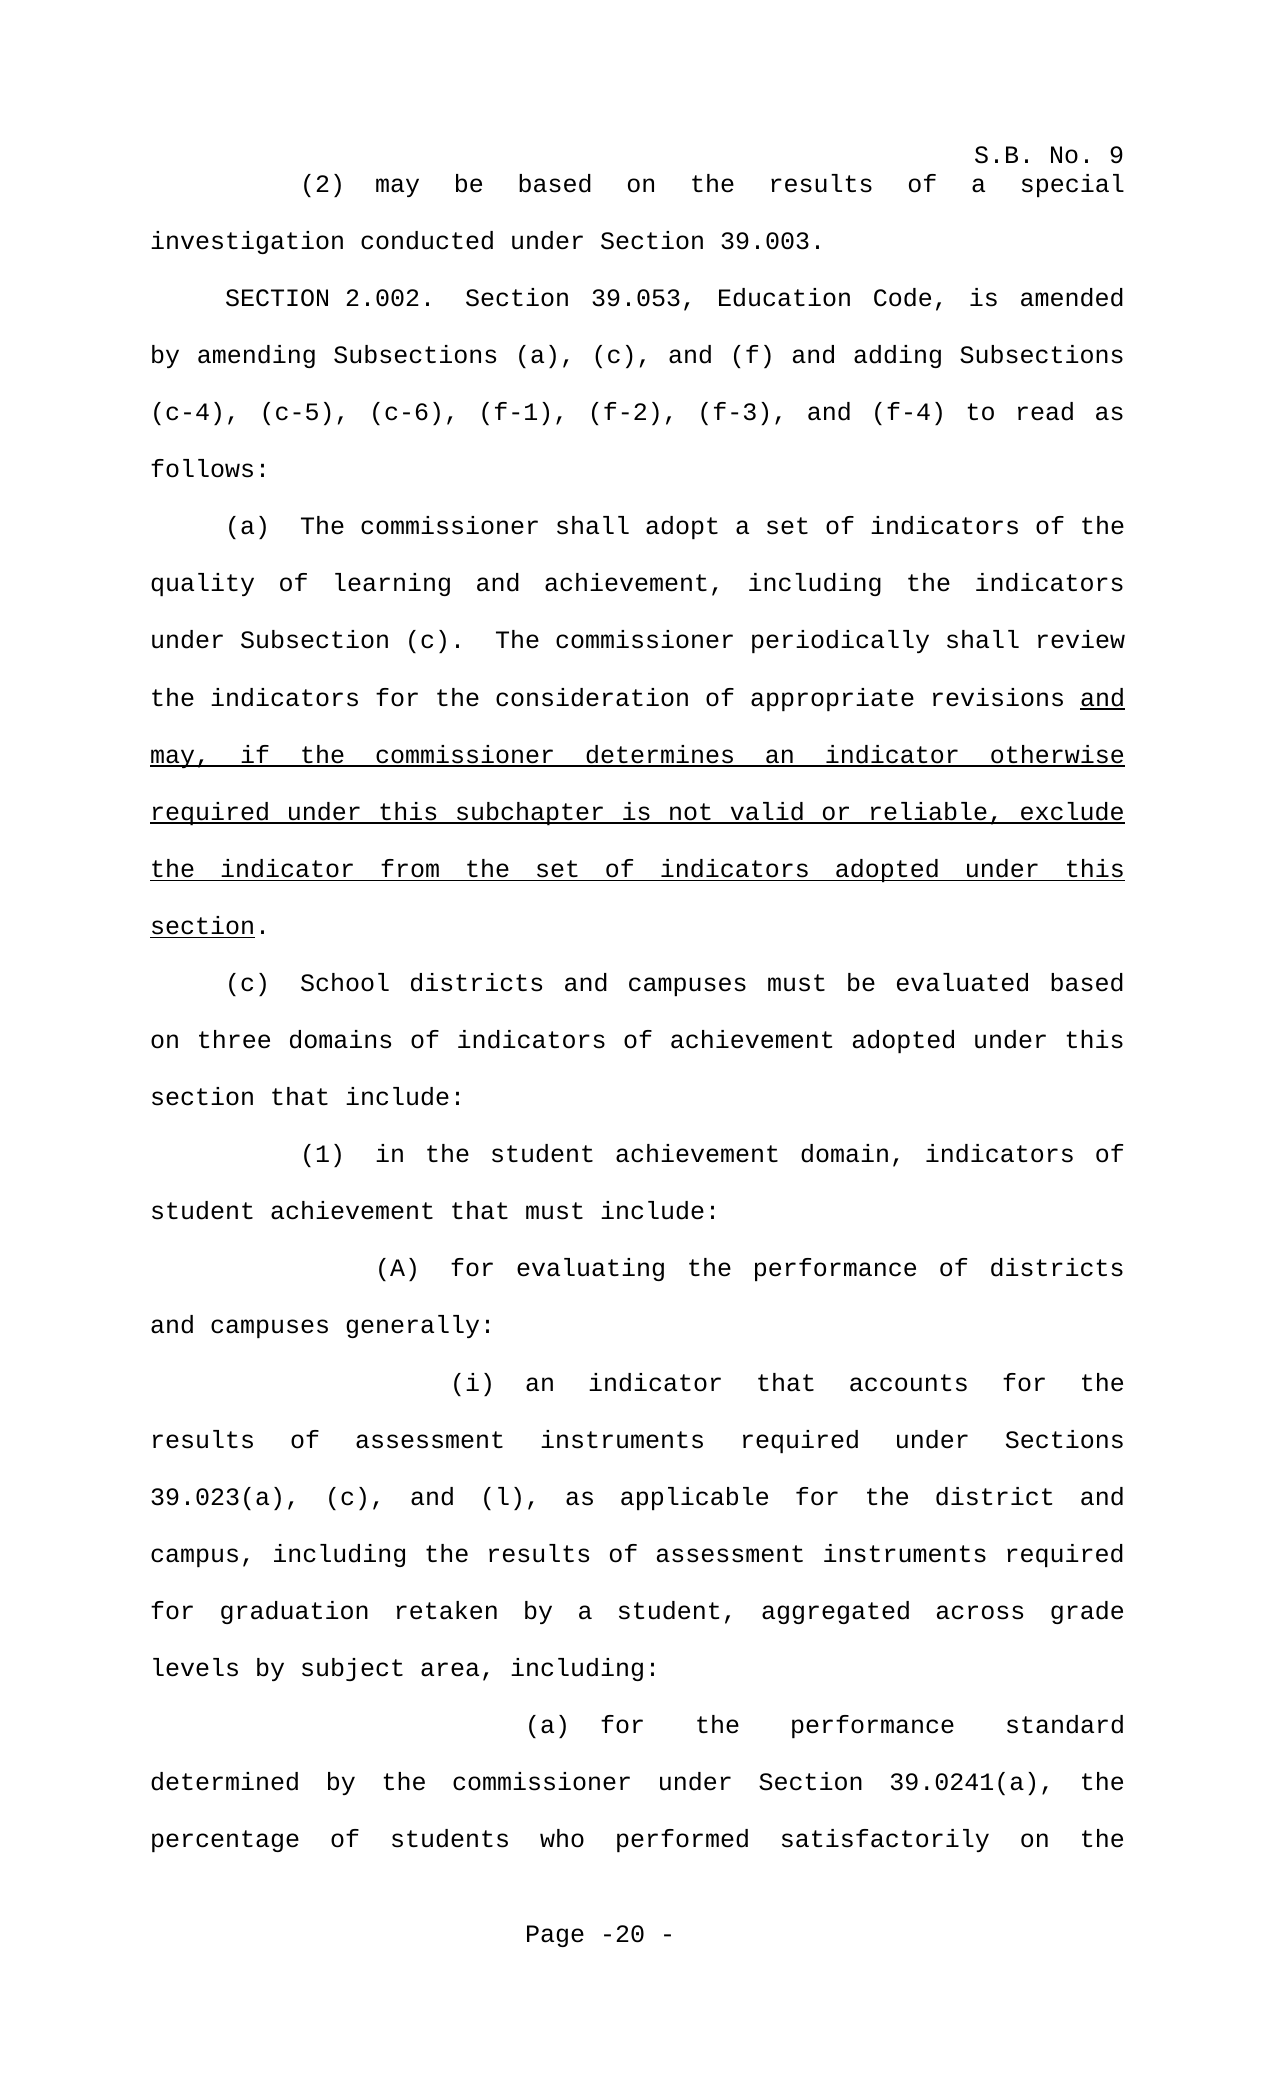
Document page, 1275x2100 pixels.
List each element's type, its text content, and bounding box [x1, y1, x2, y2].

text (a) The commissioner shall adopt a set of indicators of the quality of learning and achievement, including the indicators under Subsection (c). The commissioner periodically shall review the indicators for the consideration of appropriate revisions and may, if the commissioner determines an indicator otherwise required under this subchapter is not valid or reliable, exclude the indicator from the set of indicators adopted under this section. [150, 824, 1125, 880]
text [150, 1712, 1125, 1855]
text SECTION 2.002. Section 39.053, Education Code, is amended by amending Subsections (a), (c), and (f) and adding Subsections (c-4), (c-5), (c-6), (f-1), (f-2), (f-3), and (f-4) to read as follows: [150, 285, 1125, 485]
text (a) The commissioner shall adopt a set of indicators of the quality of learning and achievement, including the indicators under Subsection (c). The commissioner periodically shall review the indicators for the consideration of appropriate revisions and may, if the commissioner determines an indicator otherwise required under this subchapter is not valid or reliable, exclude the indicator from the set of indicators adopted under this section. [150, 767, 1125, 822]
text (c) School districts and campuses must be evaluated based on three domains of indicators of achievement adopted under this section that include: [150, 970, 1125, 1113]
text (i) an indicator that accounts for the results of assessment instruments required under Sections 39.023(a), (c), and (l), as applicable for the district and campus, including the results of assessment instruments required for graduation retaken by a student, aggregated across grade levels by subject area, including: [150, 1370, 1125, 1684]
text (2) may be based on the results of a special investigation conducted under Section 39.003. [150, 171, 1125, 257]
text (A) for evaluating the performance of districts and campuses generally: [150, 1256, 1125, 1341]
text (a) The commissioner shall adopt a set of indicators of the quality of learning and achievement, including the indicators under Subsection (c). The commissioner periodically shall review the indicators for the consideration of appropriate revisions and may, if the commissioner determines an indicator otherwise required under this subchapter is not valid or reliable, exclude the indicator from the set of indicators adopted under this section. [150, 514, 1125, 765]
text (a) The commissioner shall adopt a set of indicators of the quality of learning and achievement, including the indicators under Subsection (c). The commissioner periodically shall review the indicators for the consideration of appropriate revisions and may, if the commissioner determines an indicator otherwise required under this subchapter is not valid or reliable, exclude the indicator from the set of indicators adopted under this section. [150, 881, 1125, 942]
text (1) in the student achievement domain, indicators of student achievement that must include: [150, 1142, 1125, 1227]
